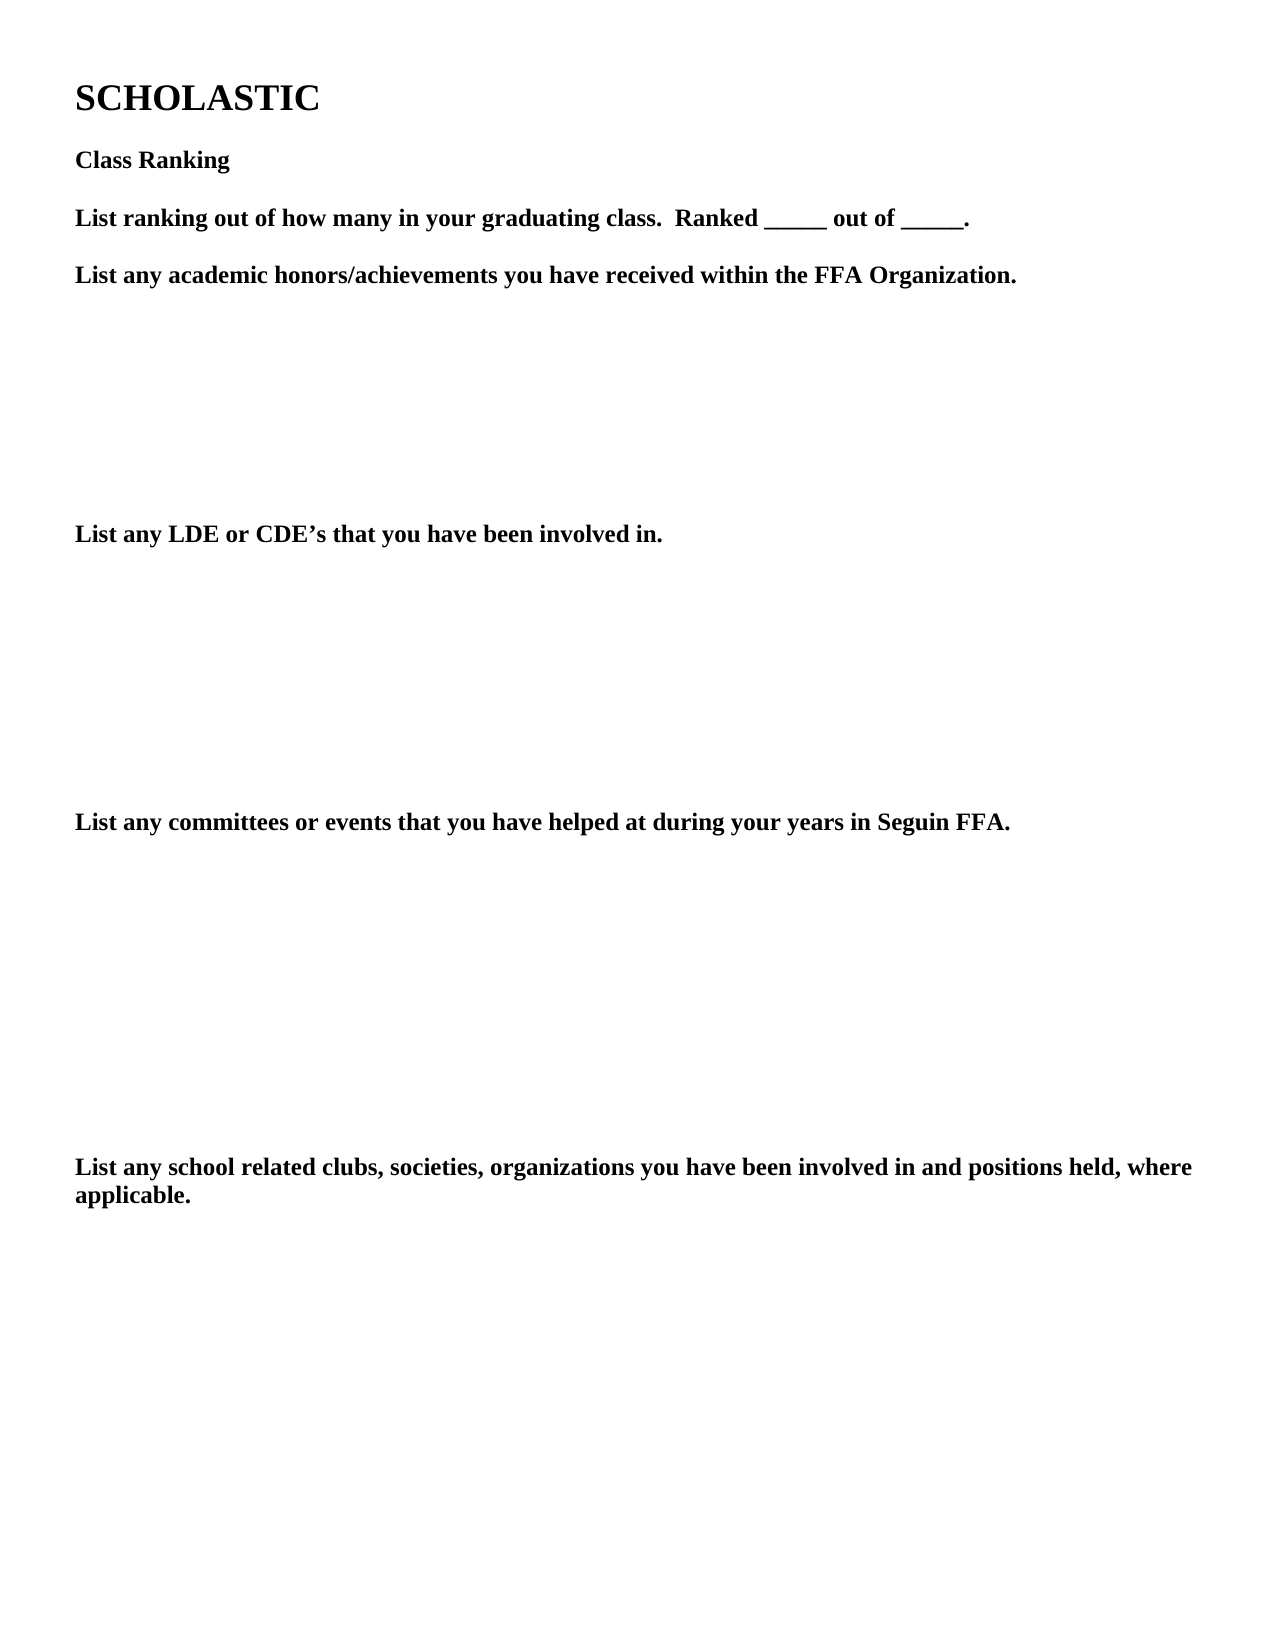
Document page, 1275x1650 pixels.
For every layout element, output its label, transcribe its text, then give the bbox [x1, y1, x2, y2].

text List any academic honors/achievements you have received within the FFA Organization. [75, 260, 1200, 289]
text List ranking out of how many in your graduating class. Ranked _____ out of _____. [75, 203, 1200, 232]
text Class Ranking [75, 145, 1200, 174]
text List any committees or events that you have helped at during your years in Seguin FFA. [75, 807, 1200, 835]
text List any school related clubs, societies, organizations you have been involved in and positions held, where applicable. [75, 1152, 1200, 1209]
text SCHOLASTIC [75, 75, 1200, 118]
text List any LDE or CDE’s that you have been involved in. [75, 519, 1200, 548]
